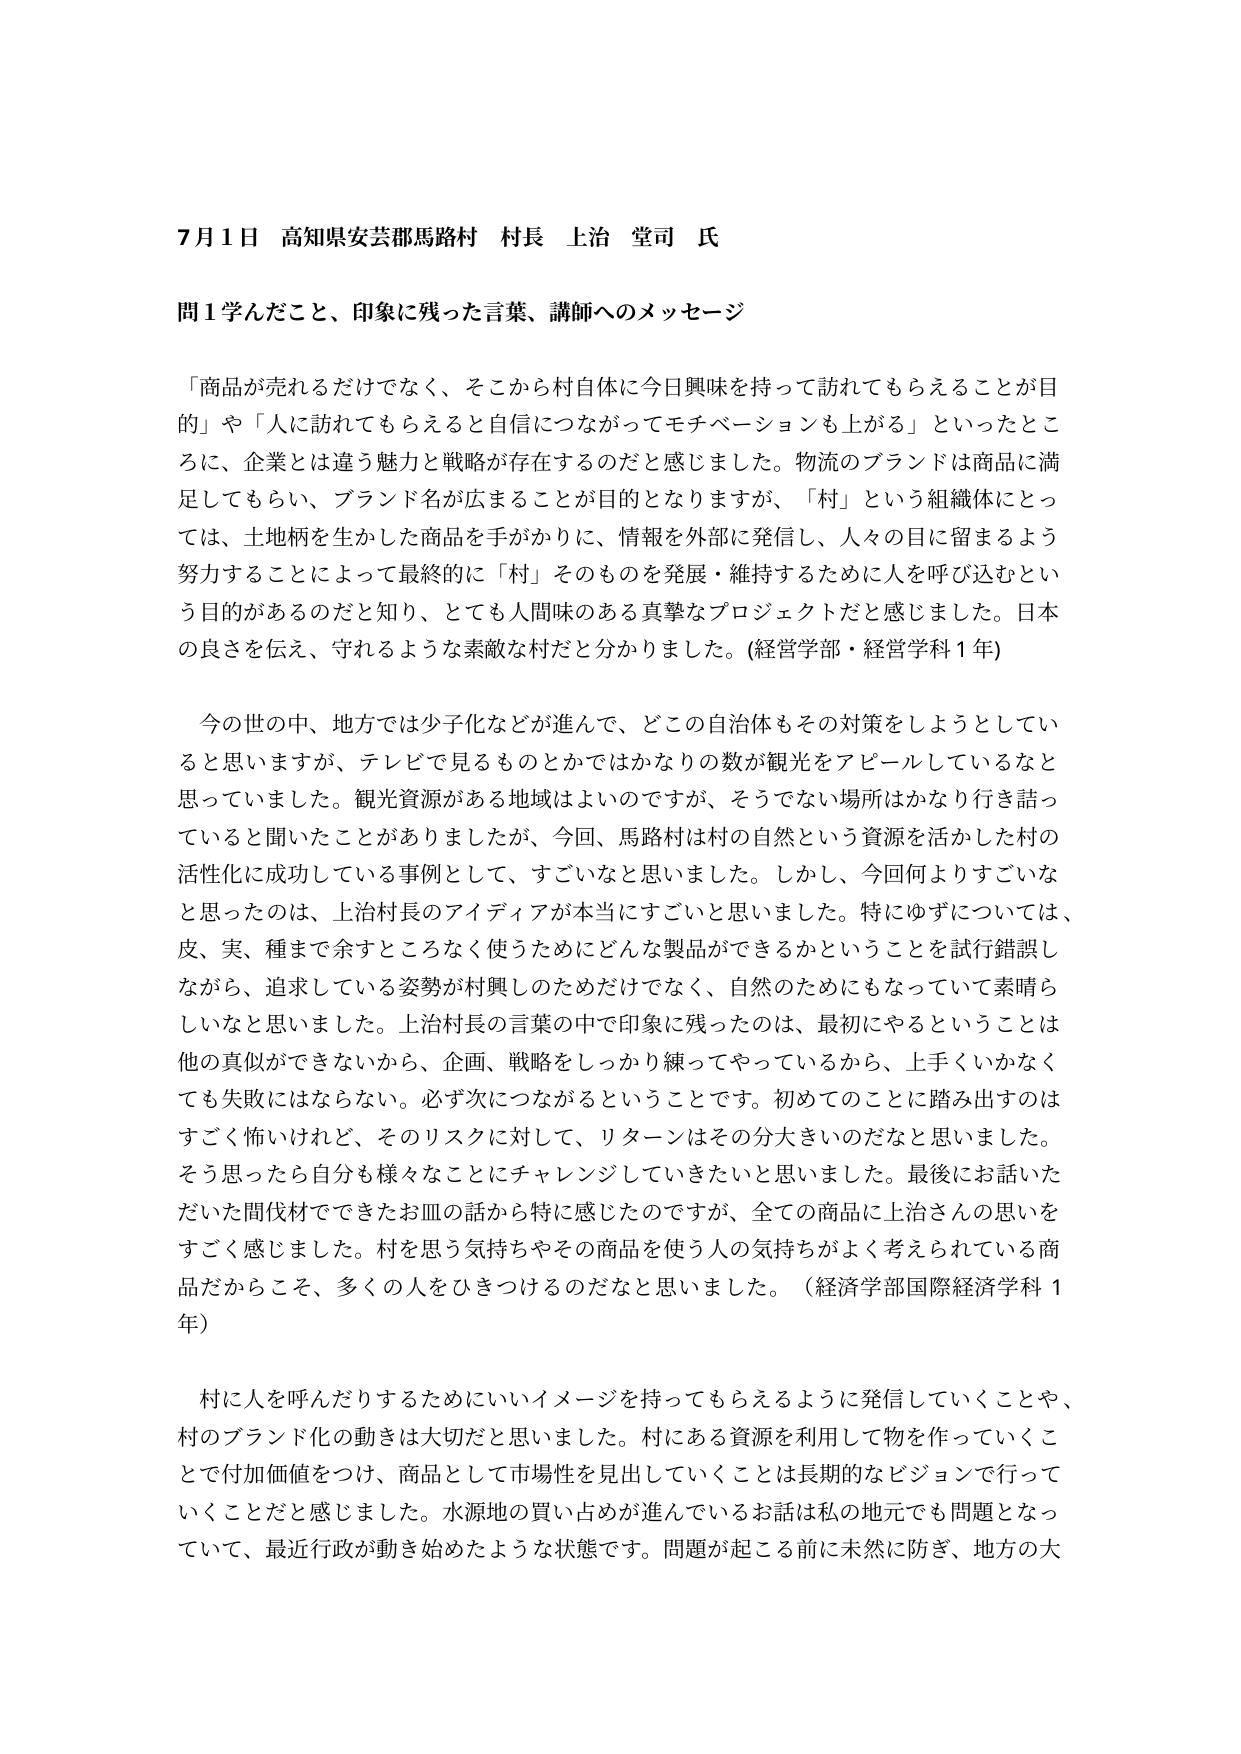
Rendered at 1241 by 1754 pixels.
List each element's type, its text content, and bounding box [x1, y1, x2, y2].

text 問１学んだこと、印象に残った言葉、講師へのメッセージ [177, 292, 1063, 329]
text 7月１日 高知県安芸郡馬路村 村長 上治 堂司 氏 [177, 217, 1063, 254]
text 「商品が売れるだけでなく、そこから村自体に今日興味を持って訪れてもらえることが目的」や「人に訪れてもらえると自信につながってモチベーションも上がる」といったところに、企業とは違う魅力と戦略が存在するのだと感じました。物流のブランドは商品に満足してもらい、ブランド名が広まることが目的となりますが、「村」という組織体にとっては、土地柄を生かした商品を手がかりに、情報を外部に発信し、人々の目に留まるよう努力することによって最終的に「村」そのものを発展・維持するために人を呼び込むという目的があるのだと知り、とても人間味のある真摯なプロジェクトだと感じました。日本の良さを伝え、守れるような素敵な村だと分かりました。(経営学部・経営学科1年) [177, 367, 1063, 667]
text 今の世の中、地方では少子化などが進んで、どこの自治体もその対策をしようとしていると思いますが、テレビで見るものとかではかなりの数が観光をアピールしているなと思っていました。観光資源がある地域はよいのですが、そうでない場所はかなり行き詰っていると聞いたことがありましたが、今回、馬路村は村の自然という資源を活かした村の活性化に成功している事例として、すごいなと思いました。しかし、今回何よりすごいなと思ったのは、上治村長のアイディアが本当にすごいと思いました。特にゆずについては、皮、実、種まで余すところなく使うためにどんな製品ができるかということを試行錯誤しながら、追求している姿勢が村興しのためだけでなく、自然のためにもなっていて素晴らしいなと思いました。上治村長の言葉の中で印象に残ったのは、最初にやるということは他の真似ができないから、企画、戦略をしっかり練ってやっているから、上手くいかなくても失敗にはならない。必ず次につながるということです。初めてのことに踏み出すのはすごく怖いけれど、そのリスクに対して、リターンはその分大きいのだなと思いました。そう思ったら自分も様々なことにチャレンジしていきたいと思いました。最後にお話いただいた間伐材でできたお皿の話から特に感じたのですが、全ての商品に上治さんの思いをすごく感じました。村を思う気持ちやその商品を使う人の気持ちがよく考えられている商品だからこそ、多くの人をひきつけるのだなと思いました。（経済学部国際経済学科1年） [177, 704, 1063, 1342]
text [177, 1379, 1063, 1567]
